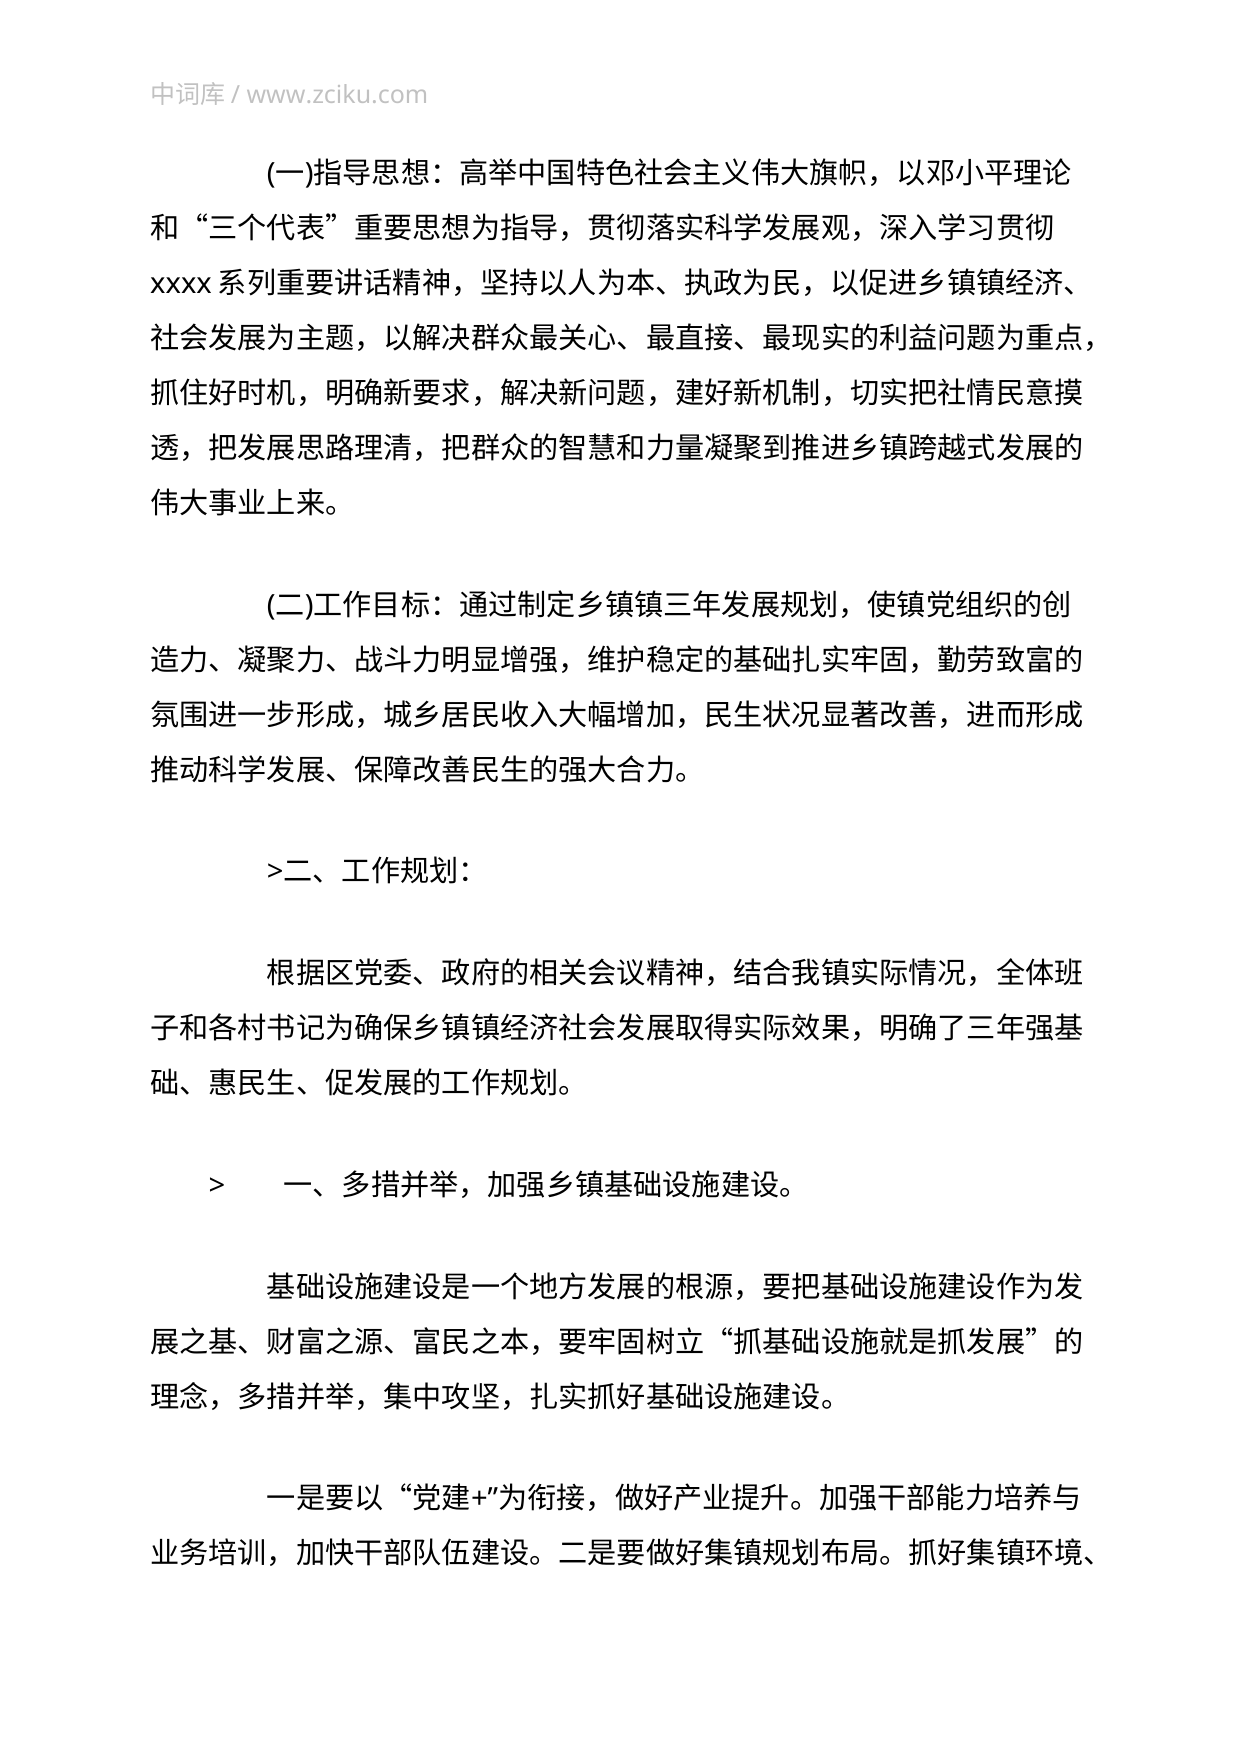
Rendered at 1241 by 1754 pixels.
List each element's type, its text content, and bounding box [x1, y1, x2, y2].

text 基础设施建设是一个地方发展的根源，要把基础设施建设作为发展之基、财富之源、富民之本，要牢固树立“抓基础设施就是抓发展”的理念，多措并举，集中攻坚，扎实抓好基础设施建设。 [150, 1263, 1090, 1416]
text >二、工作规划： [150, 848, 1090, 890]
text (一)指导思想：高举中国特色社会主义伟大旗帜，以邓小平理论和“三个代表”重要思想为指导，贯彻落实科学发展观，深入学习贯彻xxxx系列重要讲话精神，坚持以人为本、执政为民，以促进乡镇镇经济、社会发展为主题，以解决群众最关心、最直接、最现实的利益问题为重点，抓住好时机，明确新要求，解决新问题，建好新机制，切实把社情民意摸透，把发展思路理清，把群众的智慧和力量凝聚到推进乡镇跨越式发展的伟大事业上来。 [150, 150, 1090, 522]
text 根据区党委、政府的相关会议精神，结合我镇实际情况，全体班子和各村书记为确保乡镇镇经济社会发展取得实际效果，明确了三年强基础、惠民生、促发展的工作规划。 [150, 950, 1090, 1102]
text > 一、多措并举，加强乡镇基础设施建设。 [150, 1161, 1090, 1204]
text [150, 1475, 1090, 1572]
text (二)工作目标：通过制定乡镇镇三年发展规划，使镇党组织的创造力、凝聚力、战斗力明显增强，维护稳定的基础扎实牢固，勤劳致富的氛围进一步形成，城乡居民收入大幅增加，民生状况显著改善，进而形成推动科学发展、保障改善民生的强大合力。 [150, 581, 1090, 788]
